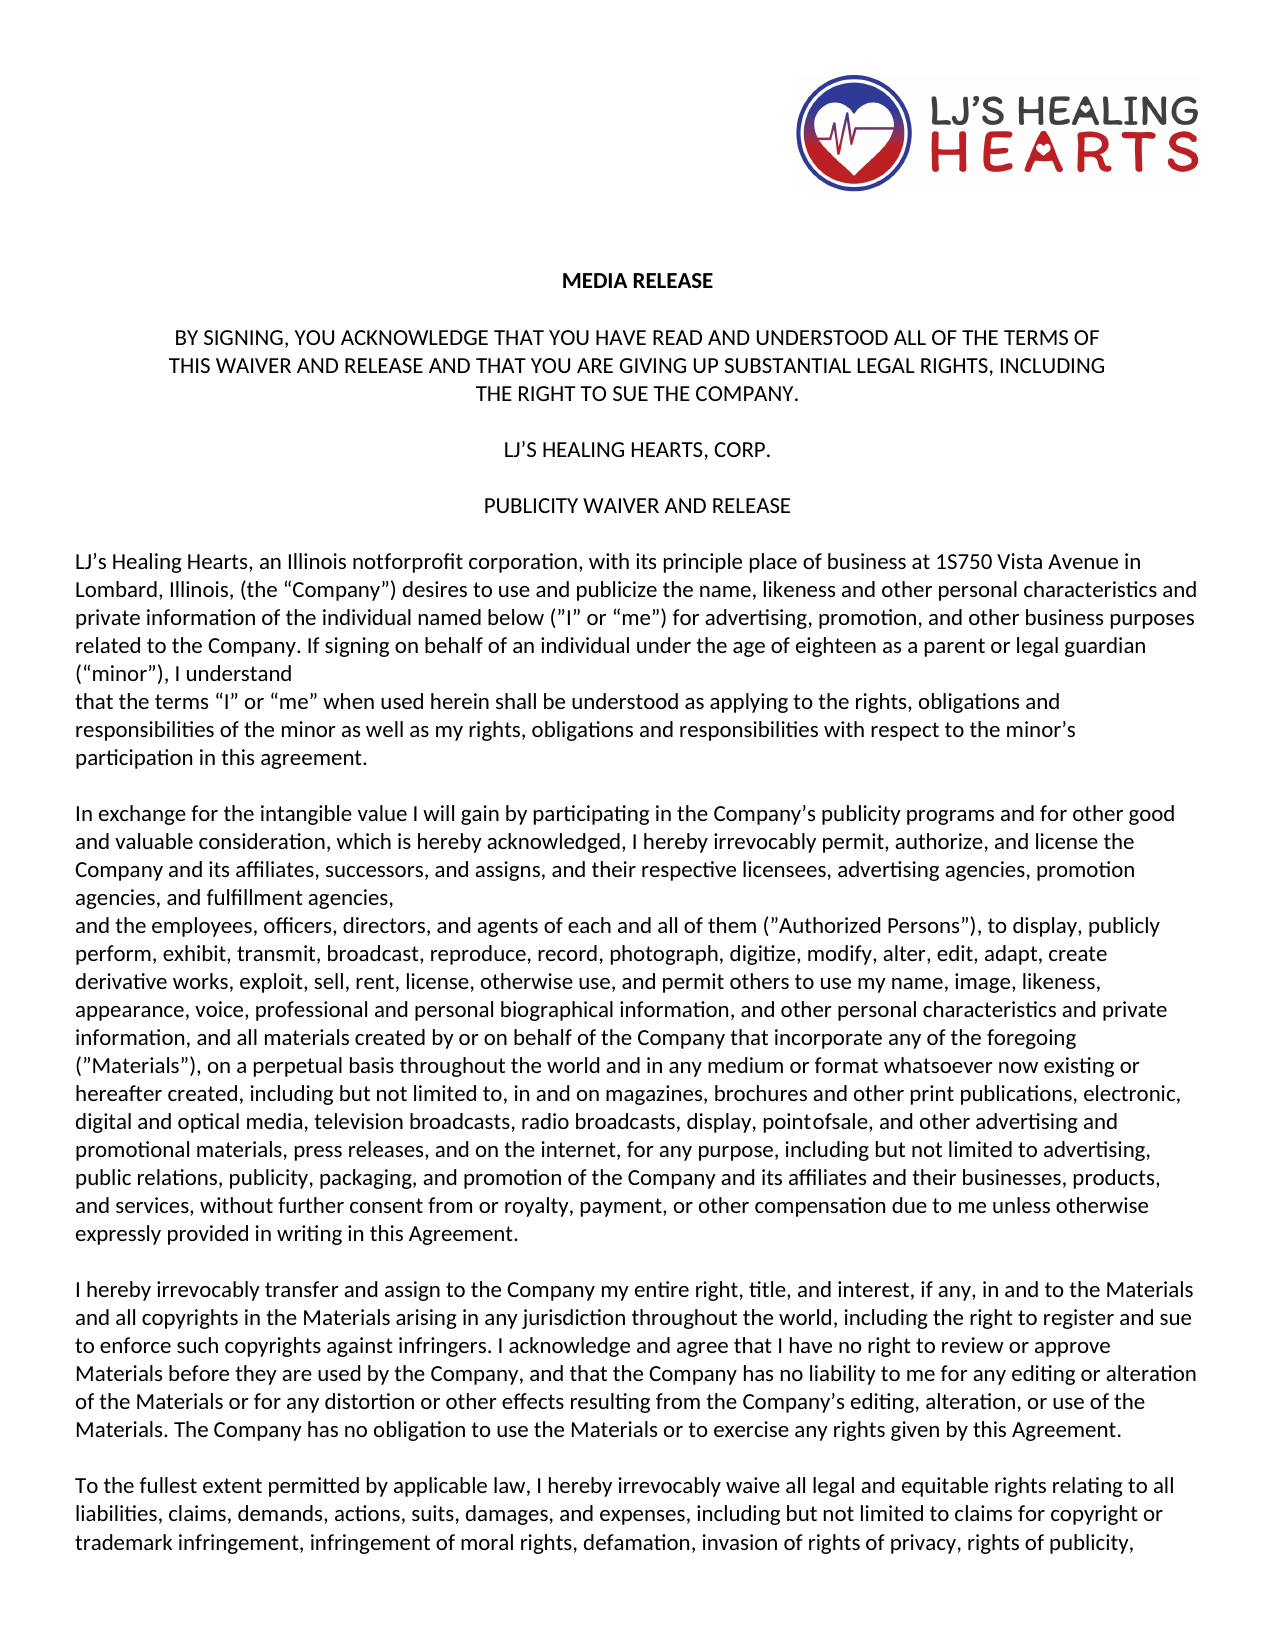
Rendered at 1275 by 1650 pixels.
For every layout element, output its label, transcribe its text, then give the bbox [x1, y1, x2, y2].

text LJ’s Healing Hearts, an Illinois not­for­profit corporation, with its principle place of business at 1S750 Vista Avenue in Lombard, Illinois, (the “Company”) desires to use and publicize the name, likeness and other personal characteristics and private information of the individual named below (”I” or “me”) for advertising, promotion, and other business purposes related to the Company. If signing on behalf of an individual under the age of eighteen as a parent or legal guardian (“minor”), I understand [75, 547, 1200, 687]
text BY SIGNING, YOU ACKNOWLEDGE THAT YOU HAVE READ AND UNDERSTOOD ALL OF THE TERMS OF [75, 323, 1200, 351]
text I hereby irrevocably transfer and assign to the Company my entire right, title, and interest, if any, in and to the Materials and all copyrights in the Materials arising in any jurisdiction throughout the world, including the right to register and sue to enforce such copyrights against infringers. I acknowledge and agree that I have no right to review or approve Materials before they are used by the Company, and that the Company has no liability to me for any editing or alteration of the Materials or for any distortion or other effects resulting from the Company’s editing, alteration, or use of the Materials. The Company has no obligation to use the Materials or to exercise any rights given by this Agreement. [75, 1275, 1200, 1443]
text that the terms “I” or “me” when used herein shall be understood as applying to the rights, obligations and responsibilities of the minor as well as my rights, obligations and responsibilities with respect to the minor’s participation in this agreement. [75, 687, 1200, 771]
picture [793, 75, 1200, 192]
text MEDIA RELEASE [75, 267, 1200, 295]
text LJ’S HEALING HEARTS, CORP. [75, 435, 1200, 463]
text PUBLICITY WAIVER AND RELEASE [75, 491, 1200, 519]
text THE RIGHT TO SUE THE COMPANY. [75, 379, 1200, 407]
text In exchange for the intangible value I will gain by participating in the Company’s publicity programs and for other good and valuable consideration, which is hereby acknowledged, I hereby irrevocably permit, authorize, and license the Company and its affiliates, successors, and assigns, and their respective licensees, advertising agencies, promotion agencies, and fulfillment agencies, [75, 799, 1200, 911]
text THIS WAIVER AND RELEASE AND THAT YOU ARE GIVING UP SUBSTANTIAL LEGAL RIGHTS, INCLUDING [75, 351, 1200, 379]
text and the employees, officers, directors, and agents of each and all of them (”Authorized Persons”), to display, publicly perform, exhibit, transmit, broadcast, reproduce, record, photograph, digitize, modify, alter, edit, adapt, create derivative works, exploit, sell, rent, license, otherwise use, and permit others to use my name, image, likeness, appearance, voice, professional and personal biographical information, and other personal characteristics and private information, and all materials created by or on behalf of the Company that incorporate any of the foregoing (”Materials”), on a perpetual basis throughout the world and in any medium or format whatsoever now existing or hereafter created, including but not limited to, in and on magazines, brochures and other print publications, electronic, digital and optical media, television broadcasts, radio broadcasts, display, point­of­sale, and other advertising and promotional materials, press releases, and on the internet, for any purpose, including but not limited to advertising, public relations, publicity, packaging, and promotion of the Company and its affiliates and their businesses, products, and services, without further consent from or royalty, payment, or other compensation due to me unless otherwise expressly provided in writing in this Agreement. [75, 911, 1200, 1247]
